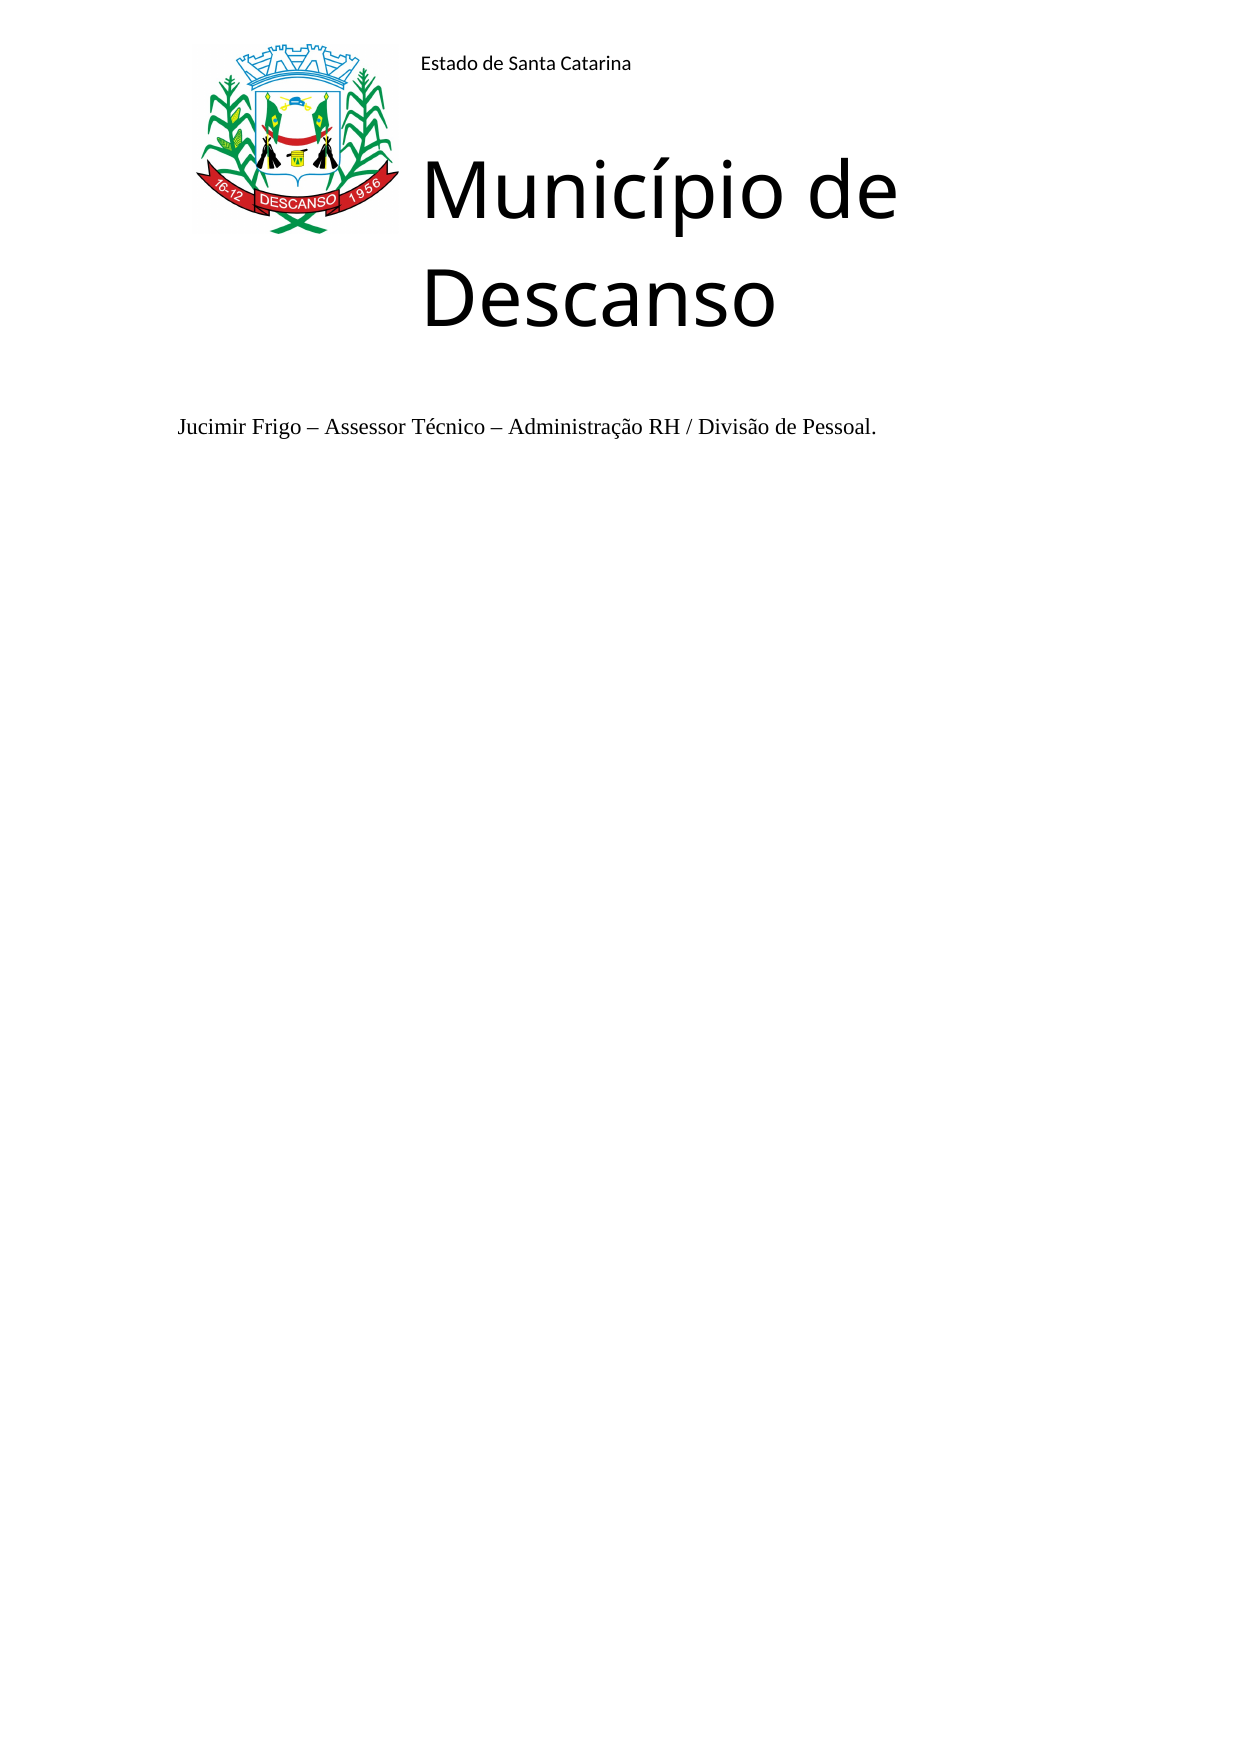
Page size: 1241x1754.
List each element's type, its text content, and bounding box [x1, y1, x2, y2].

picture [192, 44, 399, 234]
text Jucimir Frigo – Assessor Técnico – Administração RH / Divisão de Pessoal. [177, 413, 1063, 440]
